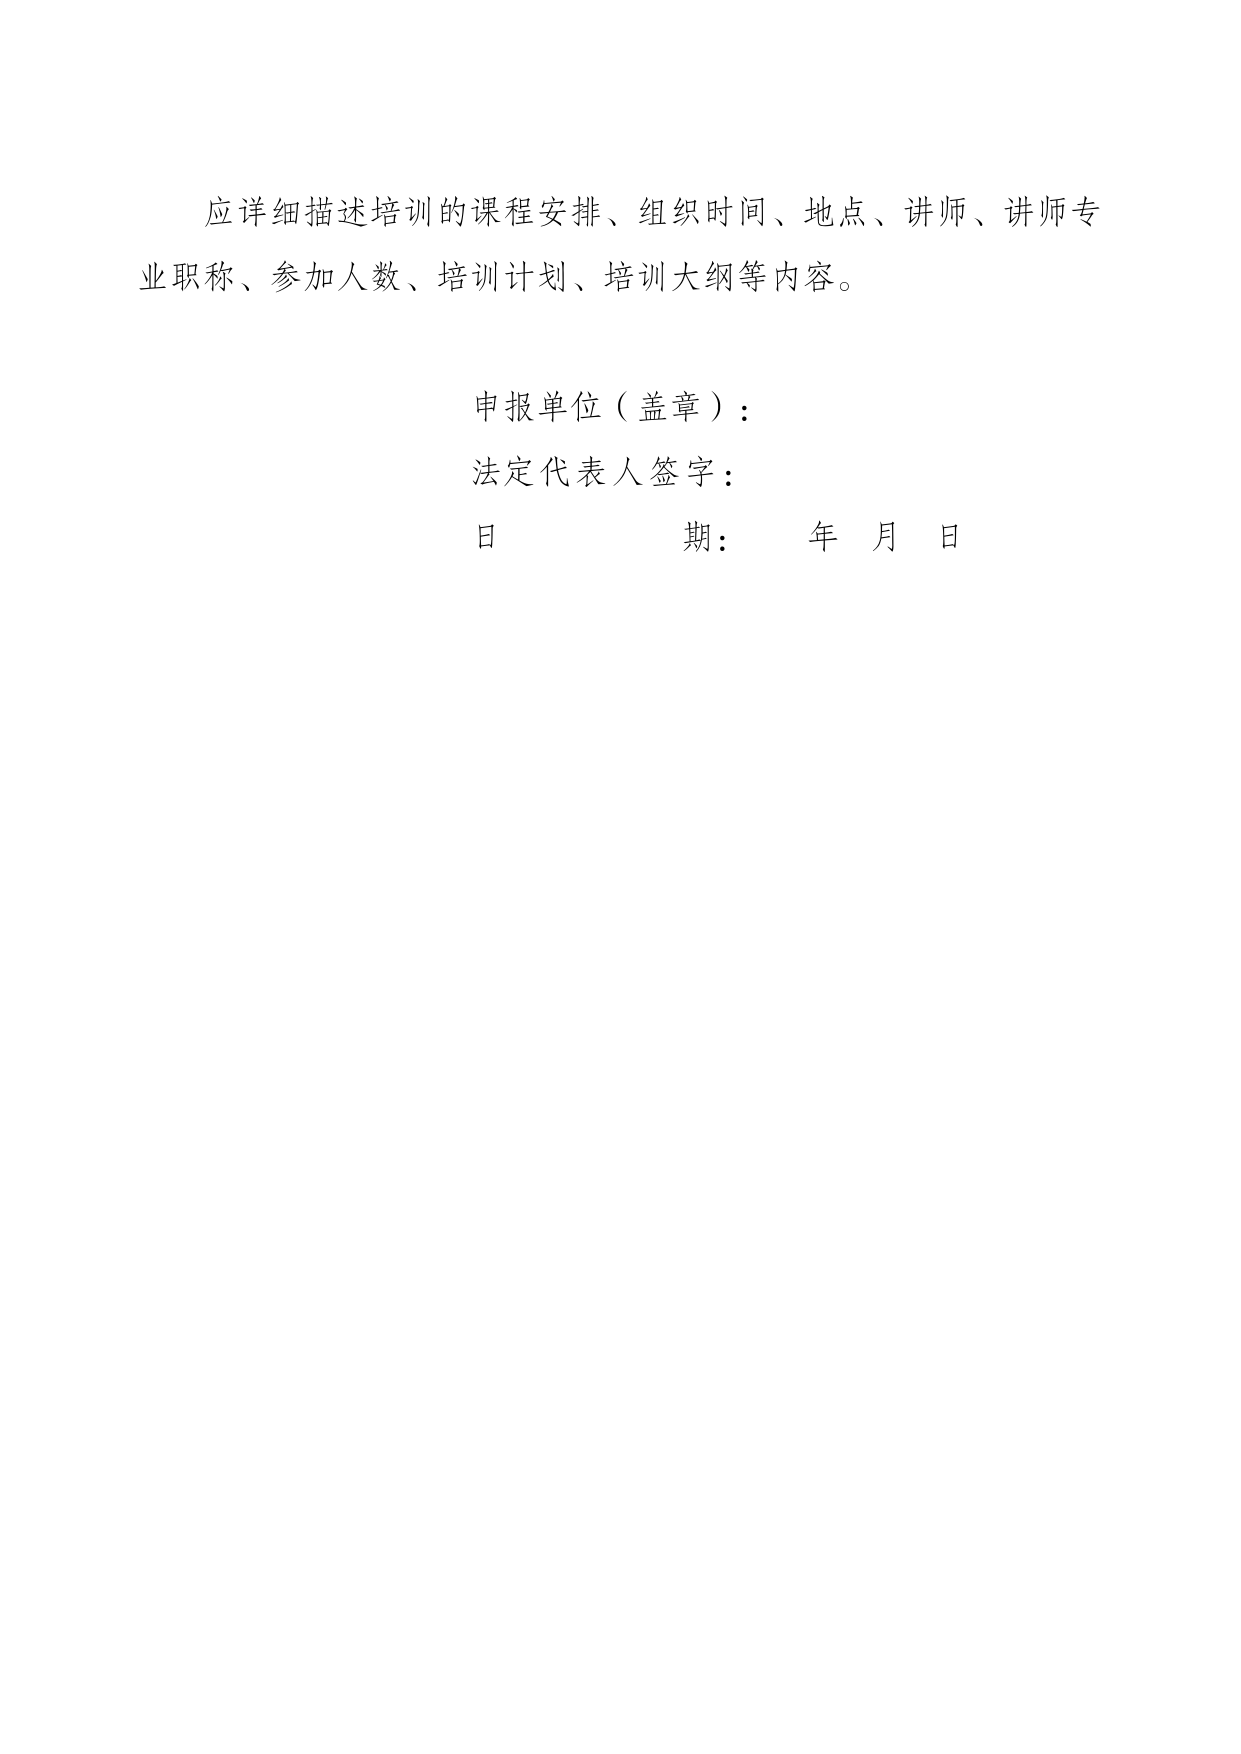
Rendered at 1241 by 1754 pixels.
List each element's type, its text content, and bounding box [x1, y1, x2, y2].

text 应详细描述培训的课程安排、组织时间、地点、讲师、讲师专业职称、参加人数、培训计划、培训大纲等内容。 [136, 181, 1104, 311]
text 日 期： 年 月 日 [136, 506, 1104, 571]
text 申报单位（盖章）： [136, 376, 1104, 441]
text 法定代表人签字： [136, 441, 1104, 506]
